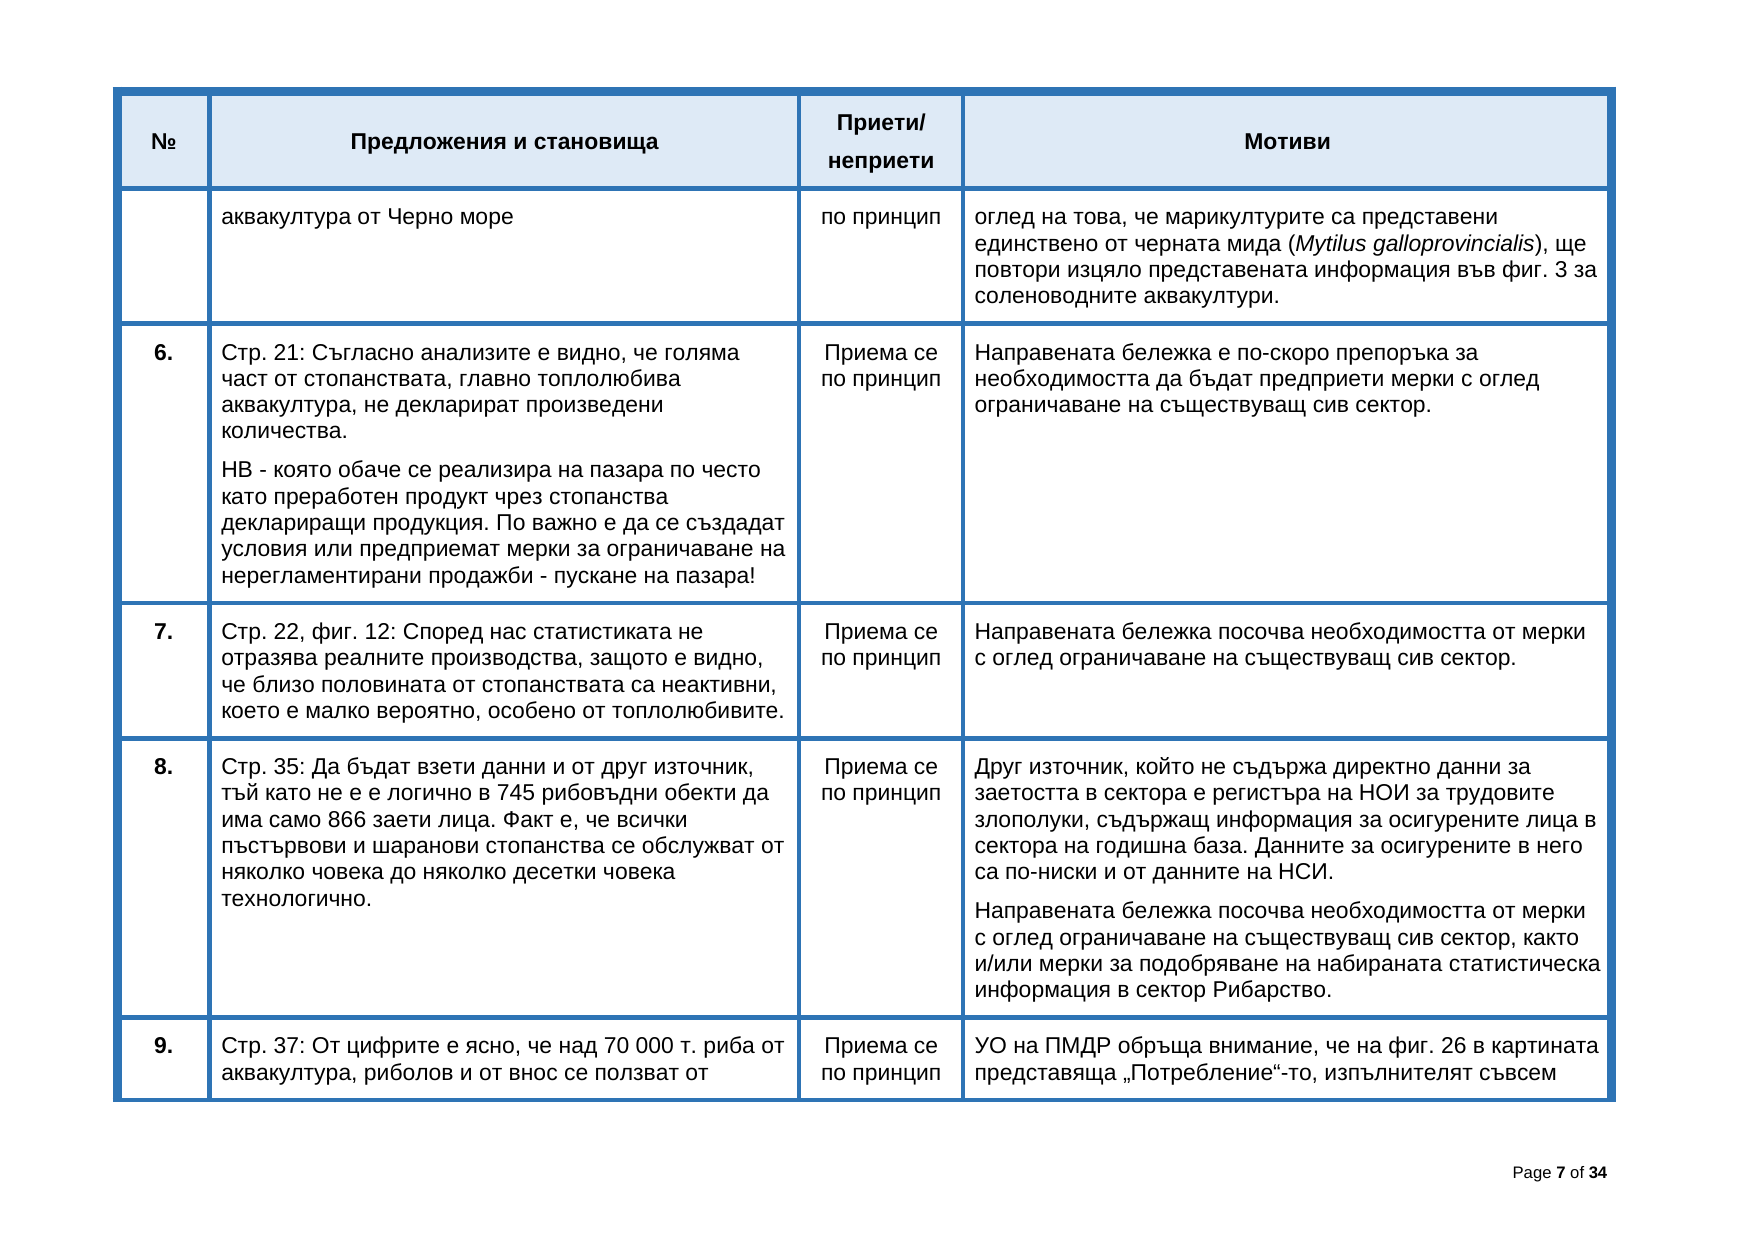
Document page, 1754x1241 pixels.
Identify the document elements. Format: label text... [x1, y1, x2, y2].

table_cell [212, 1020, 797, 1097]
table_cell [212, 191, 797, 321]
table_cell 5. [122, 191, 207, 321]
table_cell Друг източник, който не съдържа директно данни за заетостта в сектора е регистъра на НОИ за трудовите злополуки, съдържащ информация за осигурените лица в сектора на годишна база. Данните за осигурените в него са по-ниски и от данните на НСИ. Направената бележка посочва необходимостта от мерки с оглед ограничаване на съществуващ сив сектор, както и/или мерки за подобряване на набираната статистическа информация в сектор Рибарство. [965, 741, 1607, 1015]
table_cell Стр. 21: Съгласно анализите е видно, че голяма част от стопанствата, главно топлолюбива аквакултура, не декларират произведени количества. НВ - която обаче се реализира на пазара по често като преработен продукт чрез стопанства деклариращи продукция. По важно е да се създадат условия или предприемат мерки за ограничаване на нерегламентирани продажби - пускане на пазара! [212, 326, 797, 601]
table_cell Направената бележка е по-скоро препоръка за необходимостта да бъдат предприети мерки с оглед ограничаване на съществуващ сив сектор. [965, 326, 1607, 601]
table_cell Приема се по принцип [801, 326, 961, 601]
table_cell Приема се по принцип [801, 191, 961, 321]
table_cell Приема се по принцип [801, 605, 961, 736]
table_cell 9. [122, 1020, 207, 1097]
table_cell Приема се по принцип [801, 741, 961, 1015]
table_cell 7. [122, 605, 207, 736]
table_header Приети/ неприети [801, 96, 961, 186]
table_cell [965, 1020, 1607, 1097]
table_cell 6. [122, 326, 207, 601]
table_cell Приема се по принцип [801, 1020, 961, 1097]
table_header № [122, 96, 207, 186]
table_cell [965, 191, 1607, 321]
table_header Предложения и становища [212, 96, 797, 186]
table_header Мотиви [965, 96, 1607, 186]
table_cell Стр. 35: Да бъдат взети данни и от друг източник, тъй като не е е логично в 745 рибовъдни обекти да има само 866 заети лица. Факт е, че всички пъстървови и шаранови стопанства се обслужват от няколко човека до няколко десетки човека технологично. [212, 741, 797, 1015]
table_cell 8. [122, 741, 207, 1015]
table_cell Направената бележка посочва необходимостта от мерки с оглед ограничаване на съществуващ сив сектор. [965, 605, 1607, 736]
table_cell Стр. 22, фиг. 12: Според нас статистиката не отразява реалните производства, защото е видно, че близо половината от стопанствата са неактивни, което е малко вероятно, особено от топлолюбивите. [212, 605, 797, 736]
